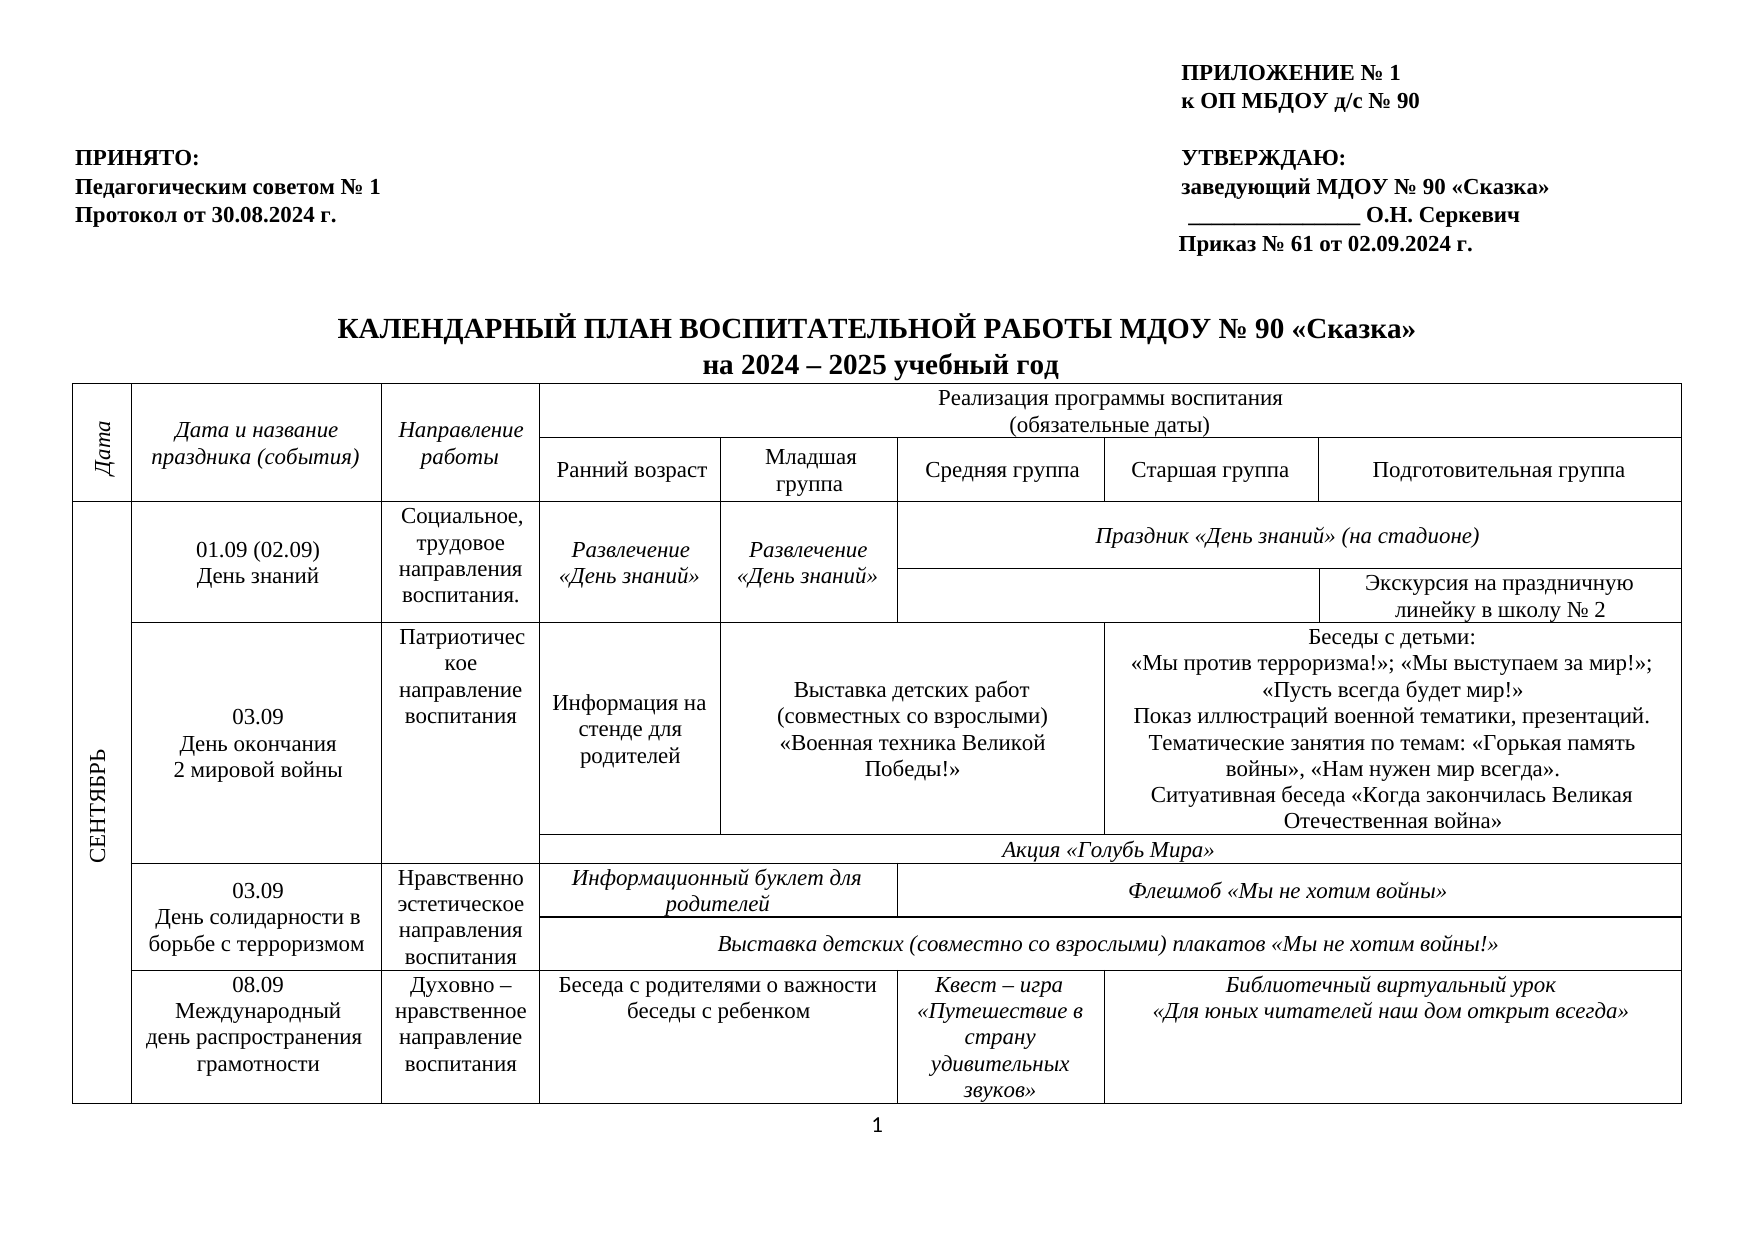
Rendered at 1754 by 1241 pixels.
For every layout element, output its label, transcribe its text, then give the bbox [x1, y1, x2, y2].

table_cell СЕНТЯБРЬ [73, 502, 131, 1102]
text Педагогическим советом № 1 заведующий МДОУ № 90 «Сказка» [75, 173, 1679, 199]
table_cell Беседа с родителями о важности беседы с ребенком [540, 971, 897, 1102]
table_cell Младшая группа [721, 438, 897, 501]
table_cell Акция «Голубь Мира» [540, 835, 1681, 863]
table_cell Праздник «День знаний» (на стадионе) [898, 502, 1681, 568]
table_cell Развлечение «День знаний» [721, 502, 897, 622]
text на 2024 – 2025 учебный год [75, 347, 1679, 381]
table_cell Старшая группа [1105, 438, 1318, 501]
table_cell Информация на стенде для родителей [540, 623, 720, 834]
table_cell [898, 569, 1319, 622]
text ПРИЛОЖЕНИЕ № 1 [75, 59, 1679, 86]
table_cell Нравственно эстетическое направления воспитания [382, 864, 539, 970]
text Приказ № 61 от 02.09.2024 г. [75, 230, 1679, 256]
table_cell Духовно – нравственное направление воспитания [382, 971, 539, 1102]
table_cell Развлечение «День знаний» [540, 502, 720, 622]
table_cell Социальное, трудовое направления воспитания. [382, 502, 539, 622]
text ПРИНЯТО: УТВЕРЖДАЮ: [75, 144, 1679, 171]
table_header Реализация программы воспитания (обязательные даты) [540, 384, 1681, 437]
table_cell Библиотечный виртуальный урок «Для юных читателей наш дом открыт всегда» [1105, 971, 1681, 1102]
table_cell 01.09 (02.09) День знаний [132, 502, 381, 622]
text КАЛЕНДАРНЫЙ ПЛАН ВОСПИТАТЕЛЬНОЙ РАБОТЫ МДОУ № 90 «Сказка» [75, 311, 1679, 344]
table_cell Патриотическое направление воспитания [382, 623, 539, 863]
table_header Дата и название праздника (события) [132, 384, 381, 501]
table_header Дата [73, 384, 131, 501]
table_cell 03.09 День окончания 2 мировой войны [132, 623, 381, 863]
table_cell Подготовительная группа [1319, 438, 1681, 501]
table_cell 08.09 Международный день распространения грамотности [132, 971, 381, 1102]
text к ОП МБДОУ д/с № 90 [75, 88, 1679, 114]
table_cell Выставка детских (совместно со взрослыми) плакатов «Мы не хотим войны!» [540, 918, 1681, 970]
table_cell 03.09 День солидарности в борьбе с терроризмом [132, 864, 381, 970]
table_cell Ранний возраст [540, 438, 720, 501]
table_cell Квест – игра «Путешествие в страну удивительных звуков» [898, 971, 1104, 1102]
table_cell Средняя группа [898, 438, 1104, 501]
text Протокол от 30.08.2024 г. _______________ О.Н. Серкевич [75, 201, 1679, 228]
table_cell Экскурсия на праздничную линейку в школу № 2 [1320, 569, 1681, 622]
table_cell Информационный буклет для родителей [540, 864, 897, 916]
table_cell Выставка детских работ (совместных со взрослыми) «Военная техника Великой Победы!» [721, 623, 1104, 834]
table_cell Флешмоб «Мы не хотим войны» [898, 864, 1681, 916]
table_header Направление работы [382, 384, 539, 501]
table_cell Беседы с детьми: «Мы против терроризма!»; «Мы выступаем за мир!»; «Пусть всегда будет мир!» Показ иллюстраций военной тематики, презентаций. Тематические занятия по темам: «Горькая память войны», «Нам нужен мир всегда». Ситуативная беседа «Когда закончилась Великая Отечественная война» [1105, 623, 1681, 834]
